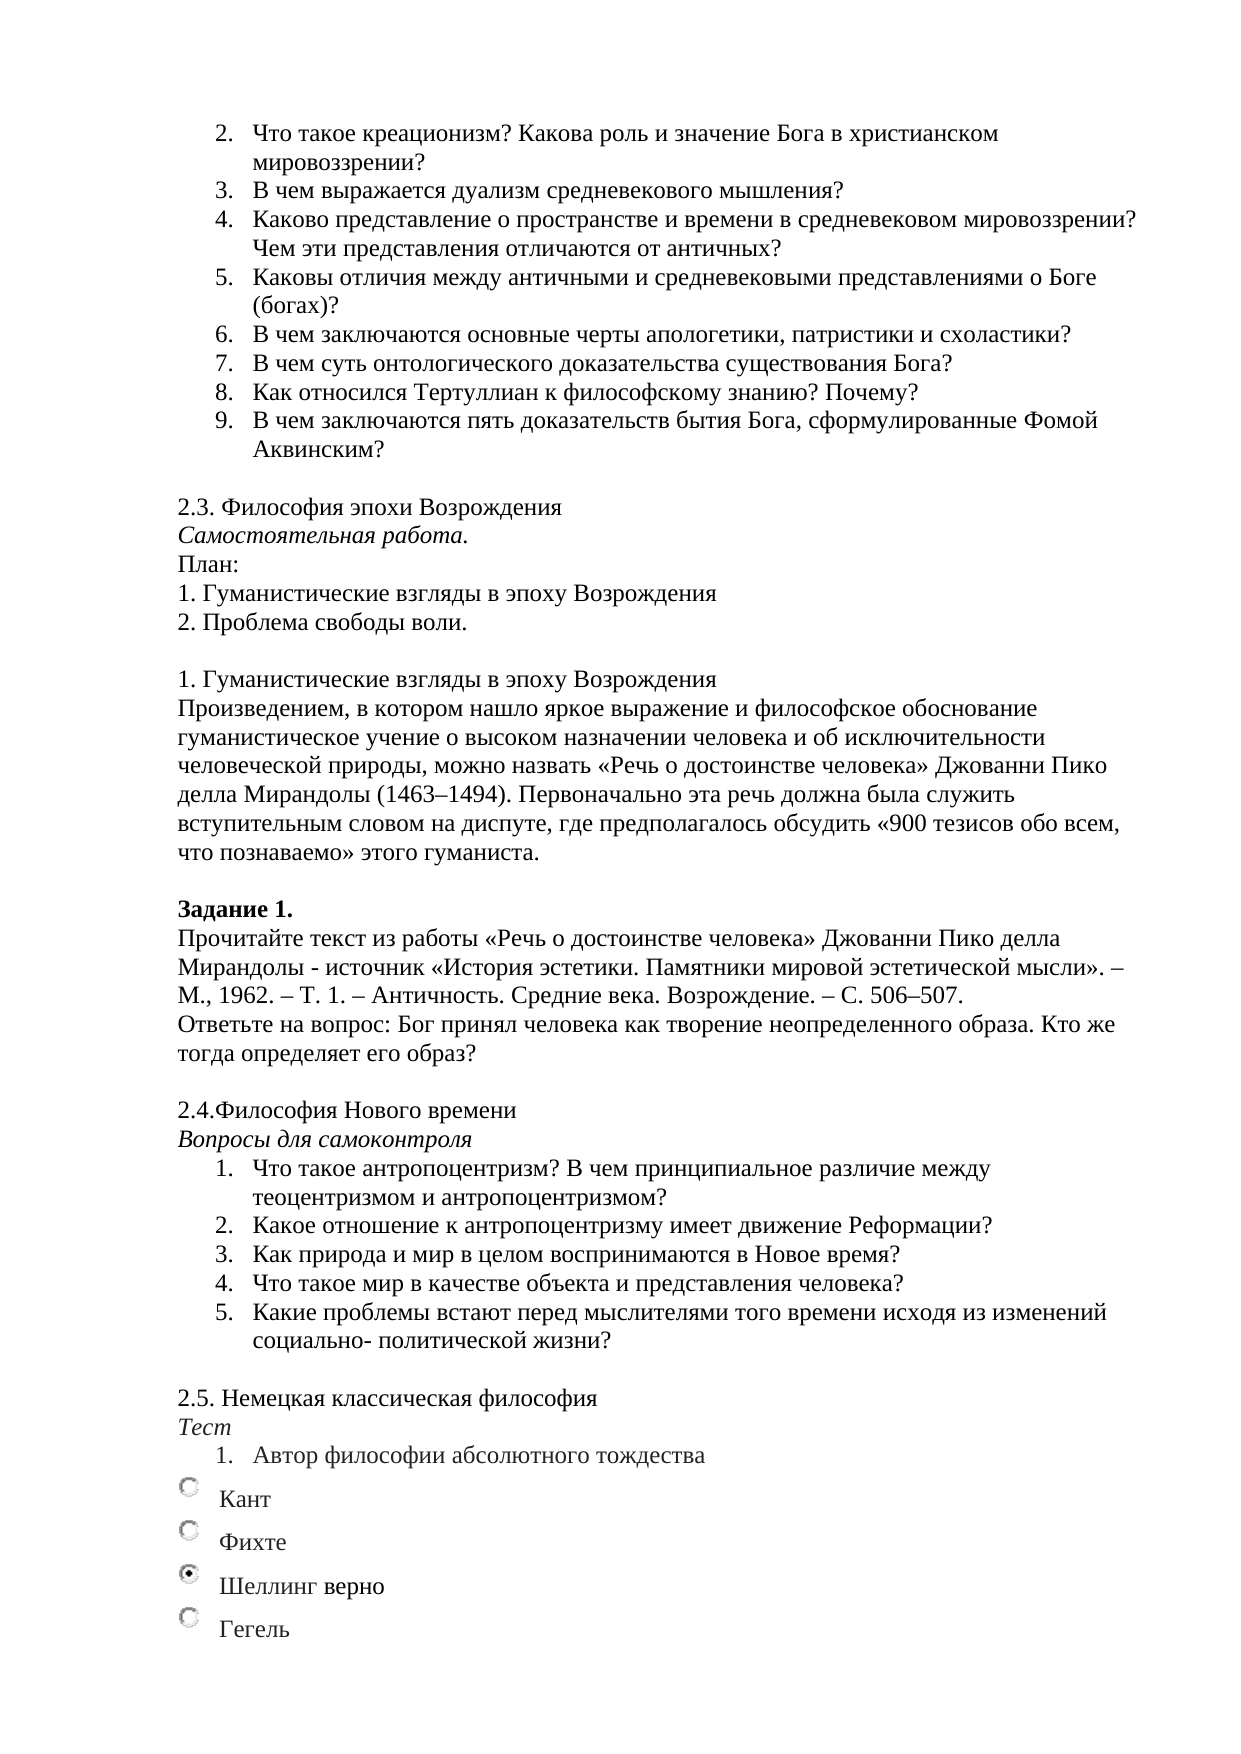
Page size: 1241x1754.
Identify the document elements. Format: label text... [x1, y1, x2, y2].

text 1. Гуманистические взгляды в эпоху Возрождения [177, 664, 1152, 693]
list Каковы отличия между античными и средневековыми представлениями о Боге (богах)? [215, 262, 1152, 319]
text Самостоятельная работа. [177, 521, 1152, 549]
list Автор философии абсолютного тождества [215, 1441, 1152, 1469]
text 2.5. Немецкая классическая философия [177, 1383, 1152, 1412]
text Кант [177, 1469, 1152, 1513]
text 2. Проблема свободы воли. [177, 607, 1152, 636]
text 1. Гуманистические взгляды в эпоху Возрождения [177, 578, 1152, 607]
list Что такое антропоцентризм? В чем принципиальное различие между теоцентризмом и антропоцентризмом? [215, 1153, 1152, 1211]
list Как относился Тертуллиан к философскому знанию? Почему? [215, 377, 1152, 406]
list В чем заключаются пять доказательств бытия Бога, сформулированные Фомой Аквинским? [215, 406, 1152, 463]
text Гегель [177, 1600, 1152, 1643]
text Шеллинг верно [177, 1556, 1152, 1600]
text Фихте [177, 1513, 1152, 1556]
text Тест [177, 1412, 1152, 1441]
list Какое отношение к антропоцентризму имеет движение Реформации? [215, 1211, 1152, 1239]
list Как природа и мир в целом воспринимаются в Новое время? [215, 1239, 1152, 1268]
list Что такое мир в качестве объекта и представления человека? [215, 1268, 1152, 1297]
text 2.3. Философия эпохи Возрождения [177, 492, 1152, 521]
list В чем суть онтологического доказательства существования Бога? [215, 348, 1152, 377]
list Какие проблемы встают перед мыслителями того времени исходя из изменений социально- политической жизни? [215, 1297, 1152, 1354]
text Произведением, в котором нашло яркое выражение и философское обоснование гуманистическое учение о высоком назначении человека и об исключительности человеческой природы, можно назвать «Речь о достоинстве человека» Джованни Пико делла Мирандолы (1463–1494). Первоначально эта речь должна была служить вступительным словом на диспуте, где предполагалось обсудить «900 тезисов обо всем, что познаваемо» этого гуманиста. [177, 693, 1152, 866]
list Что такое креационизм? Какова роль и значение Бога в христианском мировоззрении? [215, 118, 1152, 176]
text Задание 1. [177, 894, 1152, 923]
text План: [177, 549, 1152, 578]
list Каково представление о пространстве и времени в средневековом мировоззрении? Чем эти представления отличаются от античных? [215, 204, 1152, 262]
text 2.4.Философия Нового времени [177, 1096, 1152, 1124]
text Прочитайте текст из работы «Речь о достоинстве человека» Джованни Пико делла Мирандолы - источник «История эстетики. Памятники мировой эстетической мысли». – М., 1962. – Т. 1. – Античность. Средние века. Возрождение. – С. 506–507. [177, 923, 1152, 1009]
text Вопросы для самоконтроля [177, 1124, 1152, 1153]
list В чем выражается дуализм средневекового мышления? [215, 176, 1152, 204]
list В чем заключаются основные черты апологетики, патристики и схоластики? [215, 319, 1152, 348]
text Ответьте на вопрос: Бог принял человека как творение неопределенного образа. Кто же тогда определяет его образ? [177, 1009, 1152, 1067]
